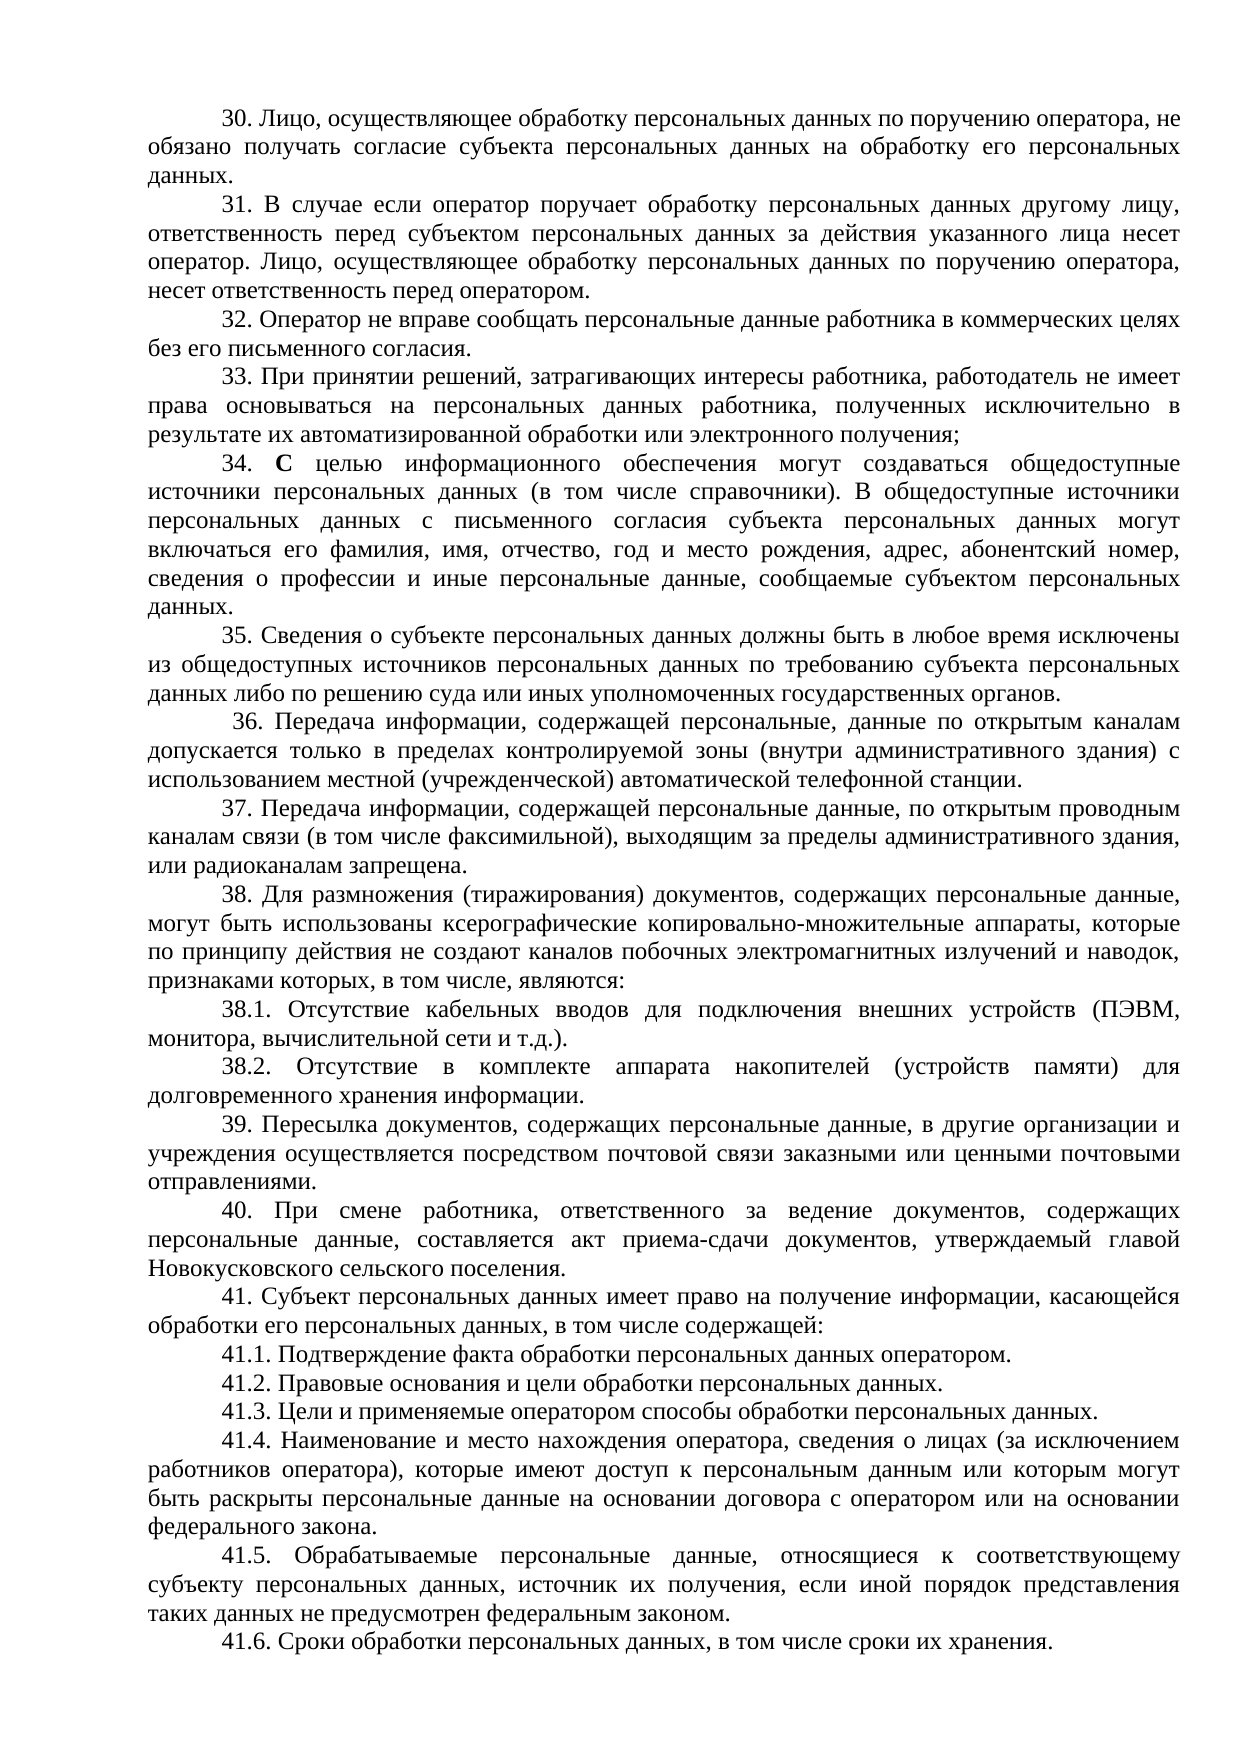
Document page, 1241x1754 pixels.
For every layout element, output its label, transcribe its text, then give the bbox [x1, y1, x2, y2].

text 41.6. Сроки обработки персональных данных, в том числе сроки их хранения. [148, 1626, 1181, 1655]
text 33. При принятии решений, затрагивающих интересы работника, работодатель не имеет права основываться на персональных данных работника, полученных исключительно в результате их автоматизированной обработки или электронного получения; [148, 361, 1181, 448]
text 34. С целью информационного обеспечения могут создаваться общедоступные источники персональных данных (в том числе справочники). В общедоступные источники персональных данных с письменного согласия субъекта персональных данных могут включаться его фамилия, имя, отчество, год и место рождения, адрес, абонентский номер, сведения о профессии и иные персональные данные, сообщаемые субъектом персональных данных. [148, 448, 1181, 620]
text 40. При смене работника, ответственного за ведение документов, содержащих персональные данные, составляется акт приема-сдачи документов, утверждаемый главой Новокусковского сельского поселения. [148, 1195, 1181, 1281]
text 38.2. Отсутствие в комплекте аппарата накопителей (устройств памяти) для долговременного хранения информации. [148, 1051, 1181, 1109]
text 39. Пересылка документов, содержащих персональные данные, в другие организации и учреждения осуществляется посредством почтовой связи заказными или ценными почтовыми отправлениями. [148, 1109, 1181, 1195]
text 41.2. Правовые основания и цели обработки персональных данных. [148, 1368, 1181, 1396]
text 41.3. Цели и применяемые оператором способы обработки персональных данных. [148, 1396, 1181, 1425]
text 31. В случае если оператор поручает обработку персональных данных другому лицу, ответственность перед субъектом персональных данных за действия указанного лица несет оператор. Лицо, осуществляющее обработку персональных данных по поручению оператора, несет ответственность перед оператором. [148, 189, 1181, 304]
text 30. Лицо, осуществляющее обработку персональных данных по поручению оператора, не обязано получать согласие субъекта персональных данных на обработку его персональных данных. [148, 103, 1181, 189]
text 41.4. Наименование и место нахождения оператора, сведения о лицах (за исключением работников оператора), которые имеют доступ к персональным данным или которым могут быть раскрыты персональные данные на основании договора с оператором или на основании федерального закона. [148, 1425, 1181, 1540]
text 38. Для размножения (тиражирования) документов, содержащих персональные данные, могут быть использованы ксерографические копировально-множительные аппараты, которые по принципу действия не создают каналов побочных электромагнитных излучений и наводок, признаками которых, в том числе, являются: [148, 879, 1181, 994]
text 41.1. Подтверждение факта обработки персональных данных оператором. [148, 1339, 1181, 1368]
text 36. Передача информации, содержащей персональные, данные по открытым каналам допускается только в пределах контролируемой зоны (внутри административного здания) с использованием местной (учрежденческой) автоматической телефонной станции. [148, 706, 1181, 793]
text 32. Оператор не вправе сообщать персональные данные работника в коммерческих целях без его письменного согласия. [148, 304, 1181, 361]
text 41. Субъект персональных данных имеет право на получение информации, касающейся обработки его персональных данных, в том числе содержащей: [148, 1281, 1181, 1339]
text 38.1. Отсутствие кабельных вводов для подключения внешних устройств (ПЭВМ, монитора, вычислительной сети и т.д.). [148, 994, 1181, 1051]
text 35. Сведения о субъекте персональных данных должны быть в любое время исключены из общедоступных источников персональных данных по требованию субъекта персональных данных либо по решению суда или иных уполномоченных государственных органов. [148, 620, 1181, 706]
text 41.5. Обрабатываемые персональные данные, относящиеся к соответствующему субъекту персональных данных, источник их получения, если иной порядок представления таких данных не предусмотрен федеральным законом. [148, 1540, 1181, 1626]
text 37. Передача информации, содержащей персональные данные, по открытым проводным каналам связи (в том числе факсимильной), выходящим за пределы административного здания, или радиоканалам запрещена. [148, 793, 1181, 879]
